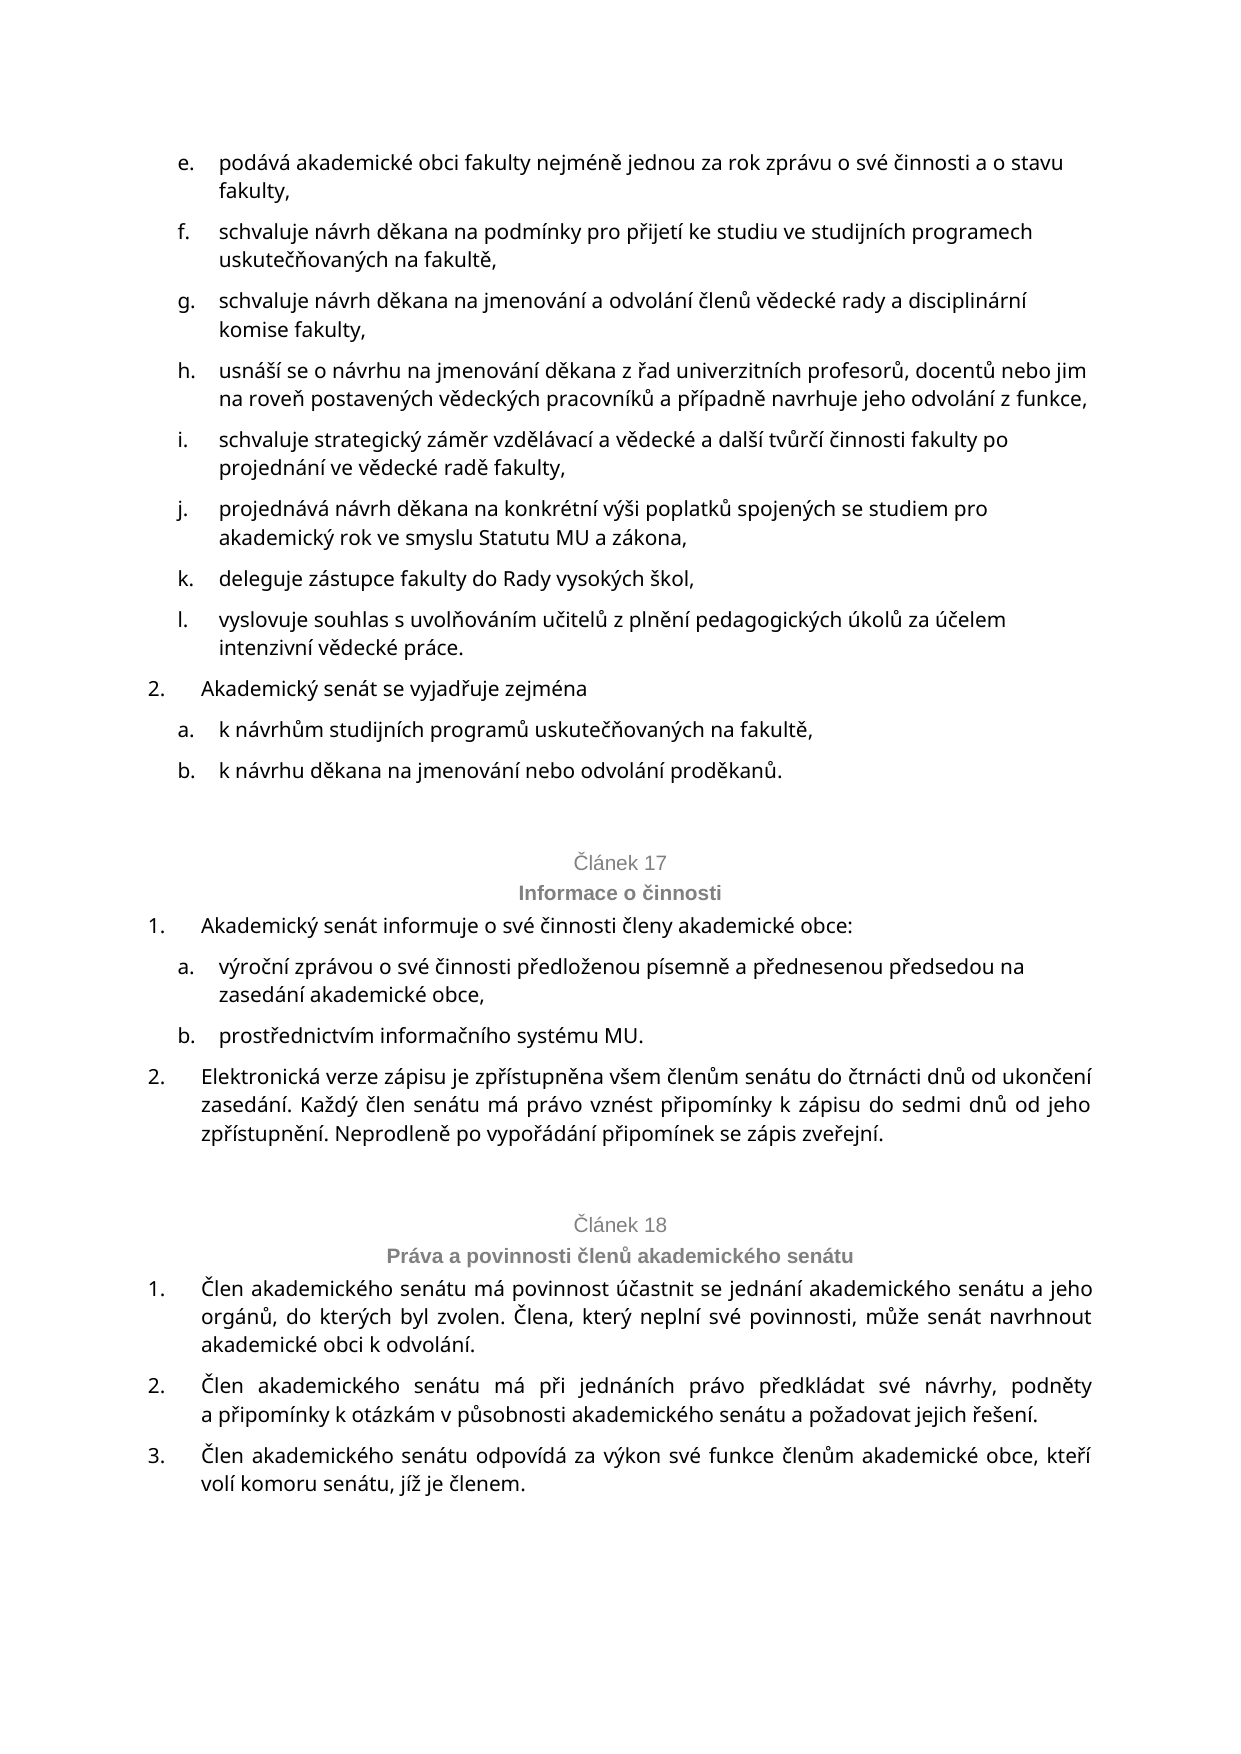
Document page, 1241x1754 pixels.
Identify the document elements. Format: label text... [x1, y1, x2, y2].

text Informace o činnosti [148, 881, 1093, 904]
list Člen akademického senátu odpovídá za výkon své funkce členům akademické obce, kteří volí komoru senátu, jíž je členem. [148, 1441, 1093, 1498]
list podává akademické obci fakulty nejméně jednou za rok zprávu o své činnosti a o stavu fakulty, [177, 148, 1093, 204]
list schvaluje návrh děkana na jmenování a odvolání členů vědecké rady a disciplinární komise fakulty, [177, 286, 1093, 343]
list Akademický senát informuje o své činnosti členy akademické obce: [148, 911, 1093, 939]
list k návrhu děkana na jmenování nebo odvolání proděkanů. [177, 756, 1093, 784]
list Článek 17 [148, 850, 1093, 874]
list Člen akademického senátu má povinnost účastnit se jednání akademického senátu a jeho orgánů, do kterých byl zvolen. Člena, který neplní své povinnosti, může senát navrhnout akademické obci k odvolání. [148, 1274, 1093, 1359]
list výroční zprávou o své činnosti předloženou písemně a přednesenou předsedou na zasedání akademické obce, [177, 952, 1093, 1009]
text Práva a povinnosti členů akademického senátu [148, 1243, 1093, 1267]
list schvaluje návrh děkana na podmínky pro přijetí ke studiu ve studijních programech uskutečňovaných na fakultě, [177, 217, 1093, 274]
list Článek 18 [148, 1213, 1093, 1237]
list prostřednictvím informačního systému MU. [177, 1021, 1093, 1049]
list usnáší se o návrhu na jmenování děkana z řad univerzitních profesorů, docentů nebo jim na roveň postavených vědeckých pracovníků a případně navrhuje jeho odvolání z funkce, [177, 356, 1093, 413]
list vyslovuje souhlas s uvolňováním učitelů z plnění pedagogických úkolů za účelem intenzivní vědecké práce. [177, 605, 1093, 662]
list k návrhům studijních programů uskutečňovaných na fakultě, [177, 715, 1093, 743]
list Elektronická verze zápisu je zpřístupněna všem členům senátu do čtrnácti dnů od ukončení zasedání. Každý člen senátu má právo vznést připomínky k zápisu do sedmi dnů od jeho zpřístupnění. Neprodleně po vypořádání připomínek se zápis zveřejní. [148, 1062, 1093, 1147]
list schvaluje strategický záměr vzdělávací a vědecké a další tvůrčí činnosti fakulty po projednání ve vědecké radě fakulty, [177, 425, 1093, 482]
list Akademický senát se vyjadřuje zejména [148, 674, 1093, 703]
list deleguje zástupce fakulty do Rady vysokých škol, [177, 564, 1093, 592]
list Člen akademického senátu má při jednáních právo předkládat své návrhy, podněty a připomínky k otázkám v působnosti akademického senátu a požadovat jejich řešení. [148, 1372, 1093, 1428]
list projednává návrh děkana na konkrétní výši poplatků spojených se studiem pro akademický rok ve smyslu Statutu MU a zákona, [177, 494, 1093, 551]
